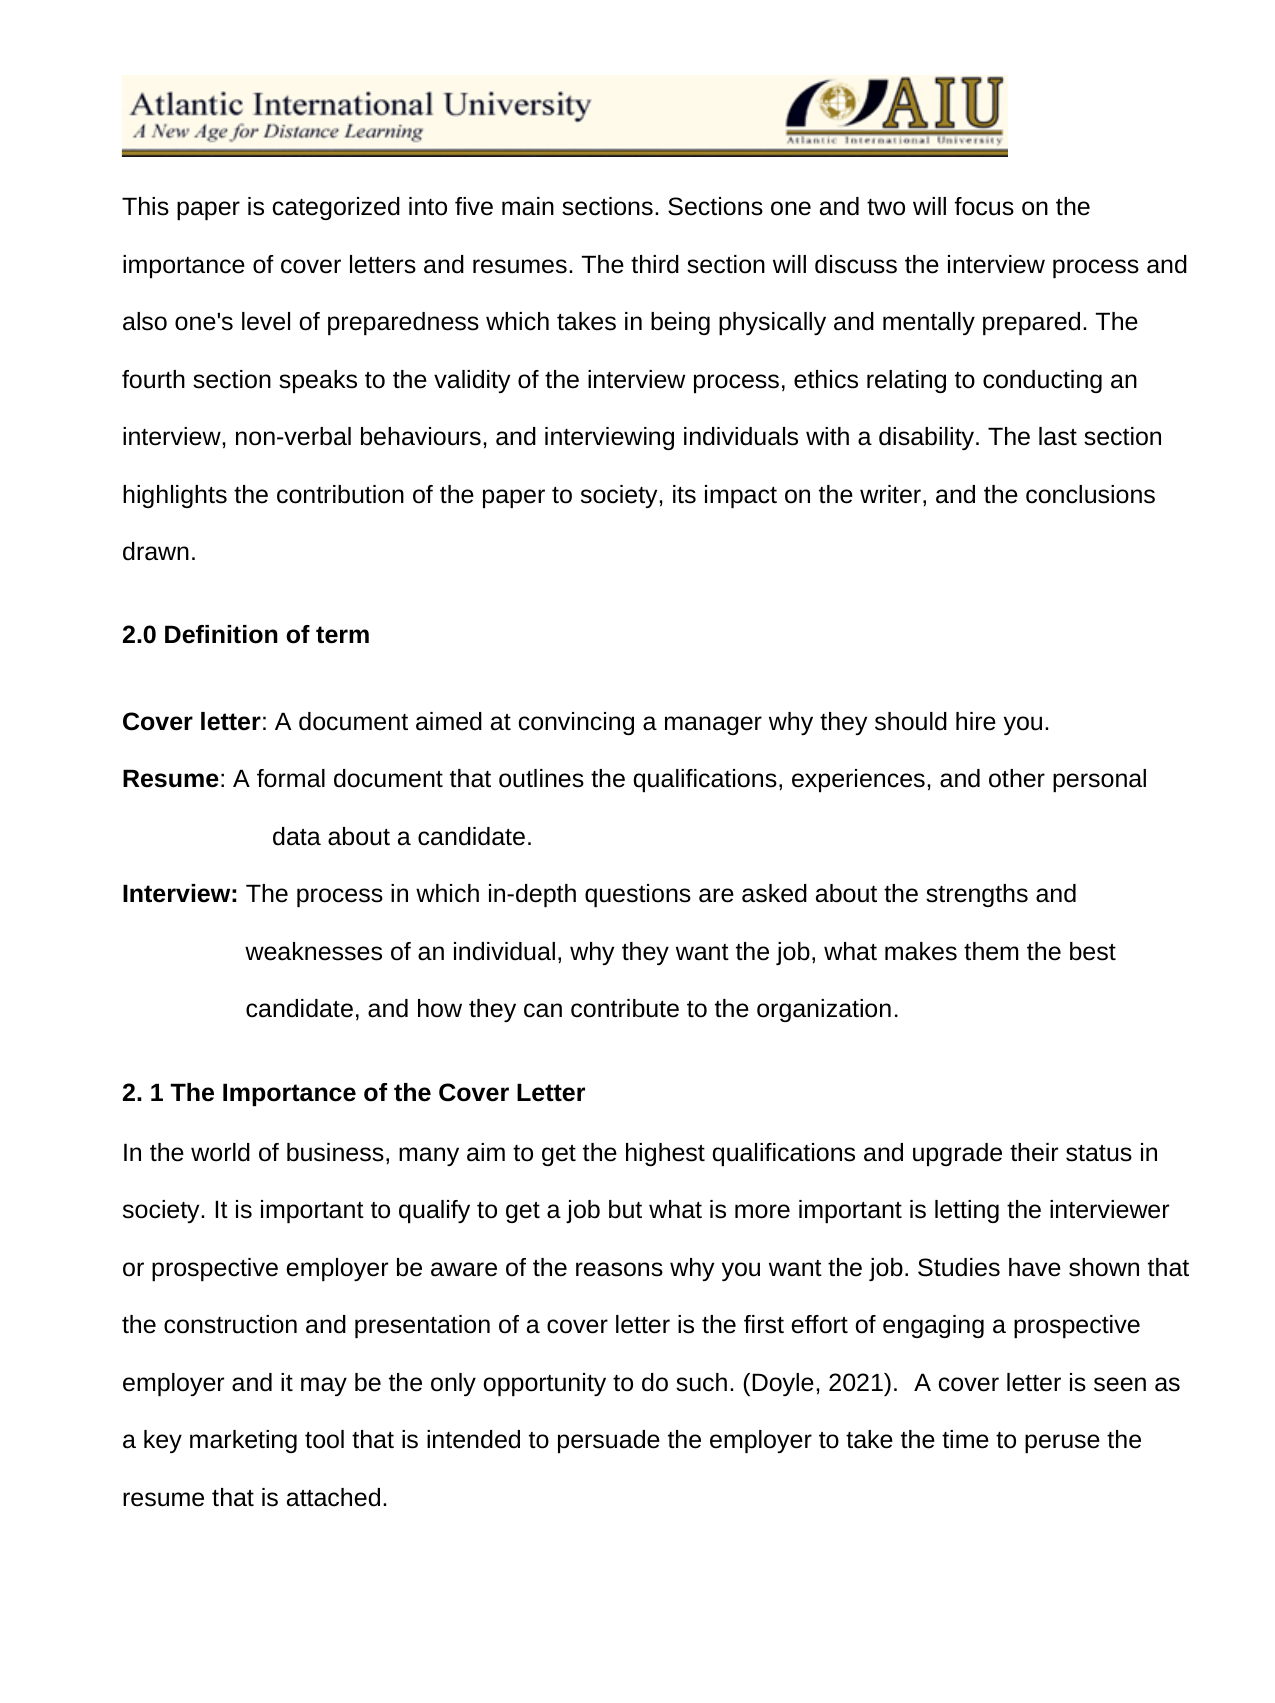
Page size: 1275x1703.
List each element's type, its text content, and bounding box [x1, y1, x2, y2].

subtitle 2.0 Definition of term [122, 619, 1200, 648]
text In the world of business, many aim to get the highest qualifications and upgrade their status in society. It is important to qualify to get a job but what is more important is letting the interviewer or prospective employer be aware of the reasons why you want the job. Studies have shown that the construction and presentation of a cover letter is the first effort of engaging a prospective employer and it may be the only opportunity to do such. (Doyle, 2021). A cover letter is seen as a key marketing tool that is intended to persuade the employer to take the time to peruse the resume that is attached. [122, 1138, 1200, 1511]
picture [121, 75, 1008, 157]
text This paper is categorized into five main sections. Sections one and two will focus on the importance of cover letters and resumes. The third section will discuss the interview process and also one's level of preparedness which takes in being physically and mentally prepared. The fourth section speaks to the validity of the interview process, ethics relating to conducting an interview, non-verbal behaviours, and interviewing individuals with a disability. The last section highlights the contribution of the paper to society, its impact on the writer, and the conclusions drawn. [122, 192, 1200, 566]
text Resume: A formal document that outlines the qualifications, experiences, and other personal [122, 764, 1200, 793]
subtitle 2. 1 The Importance of the Cover Letter [122, 1077, 1200, 1106]
text weaknesses of an individual, why they want the job, what makes them the best candidate, and how they can contribute to the organization. [245, 937, 1200, 1023]
text Cover letter: A document aimed at convincing a manager why they should hire you. [122, 707, 1200, 735]
text Interview: The process in which in-depth questions are asked about the strengths and [122, 879, 1200, 908]
text data about a candidate. [197, 822, 1200, 850]
